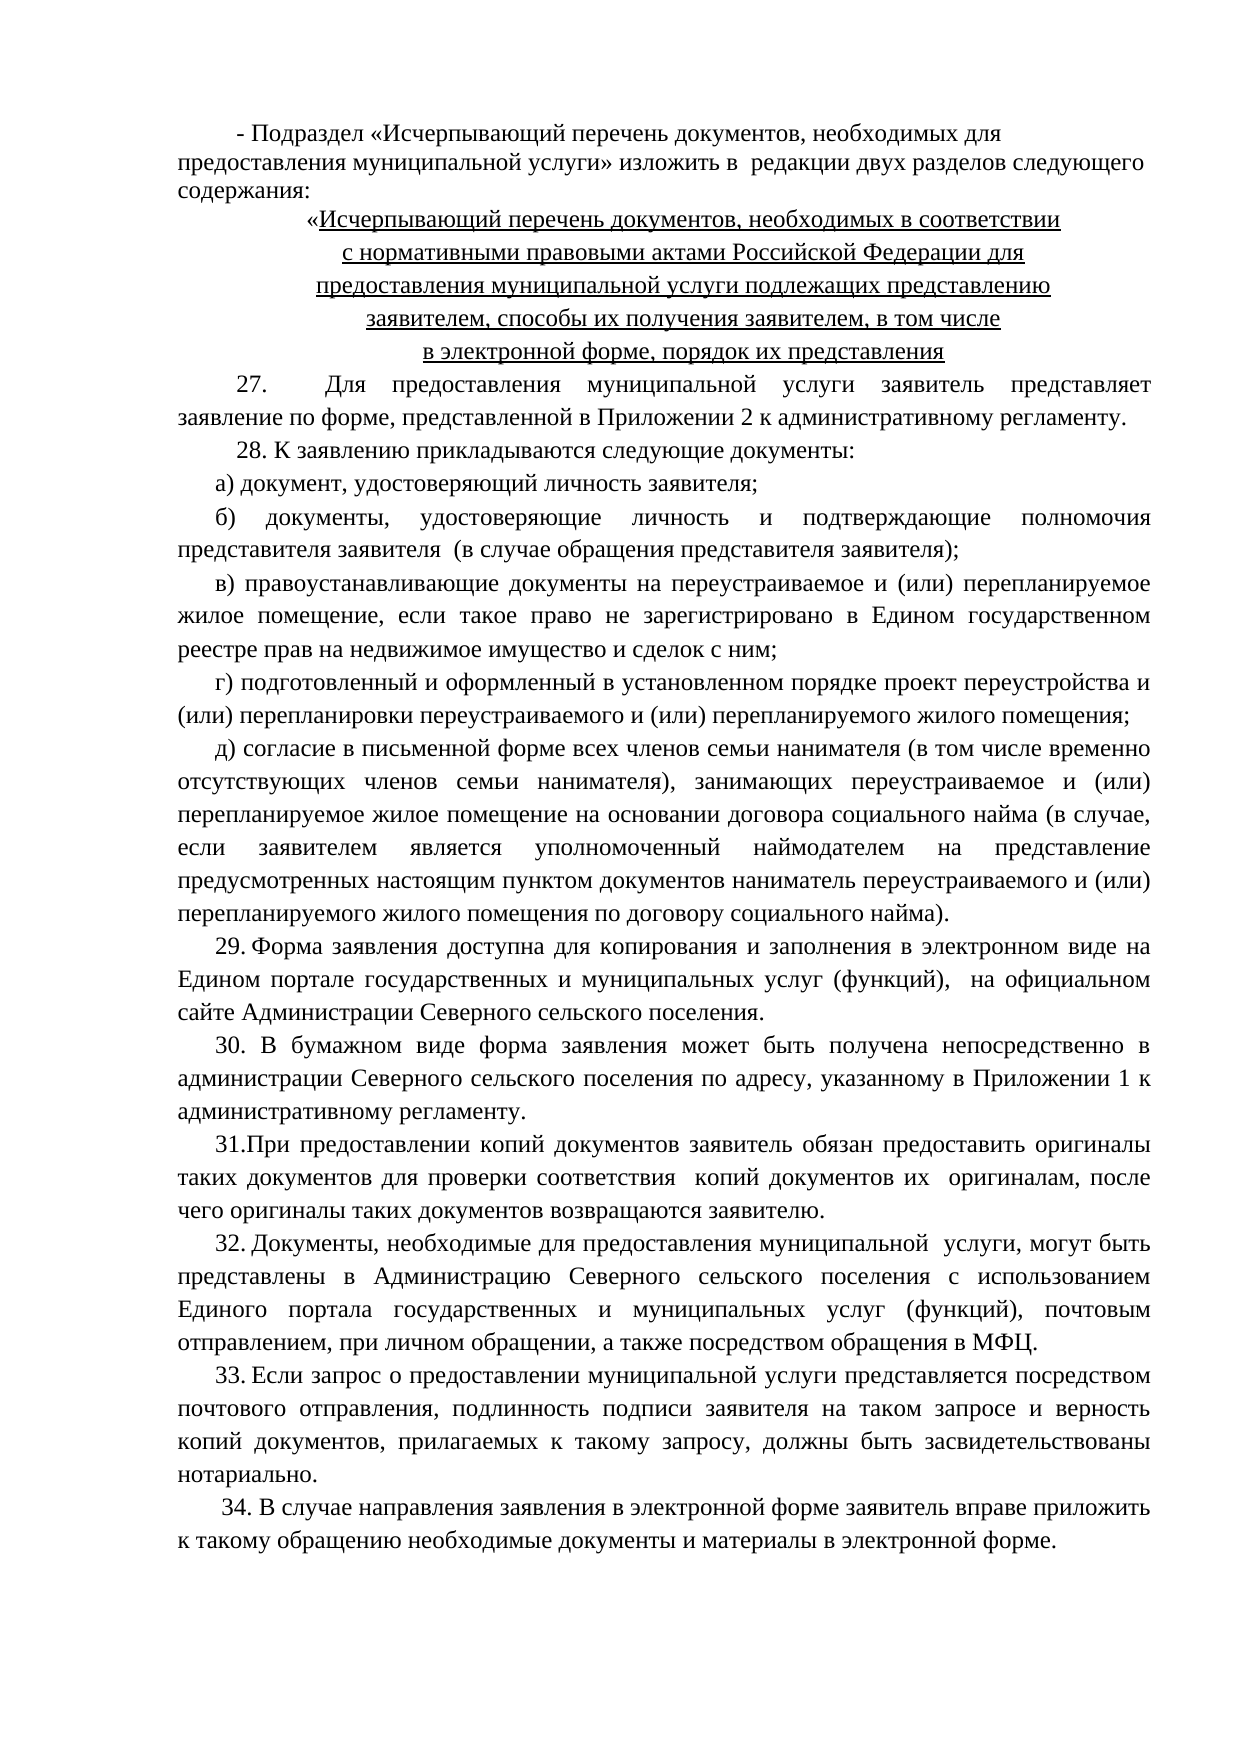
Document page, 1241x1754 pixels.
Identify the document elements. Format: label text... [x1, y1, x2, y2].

text в) правоустанавливающие документы на переустраиваемое и (или) перепланируемое жилое помещение, если такое право не зарегистрировано в Едином государственном реестре прав на недвижимое имущество и сделок с ним; [177, 568, 1152, 662]
text 30. В бумажном виде форма заявления может быть получена непосредственно в администрации Северного сельского поселения по адресу, указанному в Приложении 1 к административному регламенту. [177, 1030, 1152, 1125]
text 33. Если запрос о предоставлении муниципальной услуги представляется посредством почтового отправления, подлинность подписи заявителя на таком запросе и верность копий документов, прилагаемых к такому запросу, должны быть засвидетельствованы нотариально. [177, 1360, 1152, 1488]
text с нормативными правовыми актами Российской Федерации для [215, 237, 1152, 266]
text 28. К заявлению прикладываются следующие документы: [177, 436, 1152, 464]
text заявителем, способы их получения заявителем, в том числе [215, 303, 1152, 332]
text в электронной форме, порядок их представления [215, 336, 1152, 365]
text 34. В случае направления заявления в электронной форме заявитель вправе приложить к такому обращению необходимые документы и материалы в электронной форме. [177, 1492, 1152, 1554]
text б) документы, удостоверяющие личность и подтверждающие полномочия представителя заявителя (в случае обращения представителя заявителя); [177, 502, 1152, 563]
text «Исчерпывающий перечень документов, необходимых в соответствии [215, 204, 1152, 233]
text - Подраздел «Исчерпывающий перечень документов, необходимых для предоставления муниципальной услуги» изложить в редакции двух разделов следующего содержания: [177, 118, 1152, 204]
text предоставления муниципальной услуги подлежащих представлению [215, 270, 1152, 299]
text 27. Для предоставления муниципальной услуги заявитель представляет заявление по форме, представленной в Приложении 2 к административному регламенту. [177, 369, 1152, 431]
text 31.При предоставлении копий документов заявитель обязан предоставить оригиналы таких документов для проверки соответствия копий документов их оригиналам, после чего оригиналы таких документов возвращаются заявителю. [177, 1129, 1152, 1224]
text г) подготовленный и оформленный в установленном порядке проект переустройства и (или) перепланировки переустраиваемого и (или) перепланируемого жилого помещения; [177, 667, 1152, 728]
text 32. Документы, необходимые для предоставления муниципальной услуги, могут быть представлены в Администрацию Северного сельского поселения с использованием Единого портала государственных и муниципальных услуг (функций), почтовым отправлением, при личном обращении, а также посредством обращения в МФЦ. [177, 1228, 1152, 1356]
text д) согласие в письменной форме всех членов семьи нанимателя (в том числе временно отсутствующих членов семьи нанимателя), занимающих переустраиваемое и (или) перепланируемое жилое помещение на основании договора социального найма (в случае, если заявителем является уполномоченный наймодателем на представление предусмотренных настоящим пунктом документов наниматель переустраиваемого и (или) перепланируемого жилого помещения по договору социального найма). [177, 733, 1152, 927]
text 29. Форма заявления доступна для копирования и заполнения в электронном виде на Едином портале государственных и муниципальных услуг (функций), на официальном сайте Администрации Северного сельского поселения. [177, 931, 1152, 1026]
text а) документ, удостоверяющий личность заявителя; [177, 468, 1152, 497]
